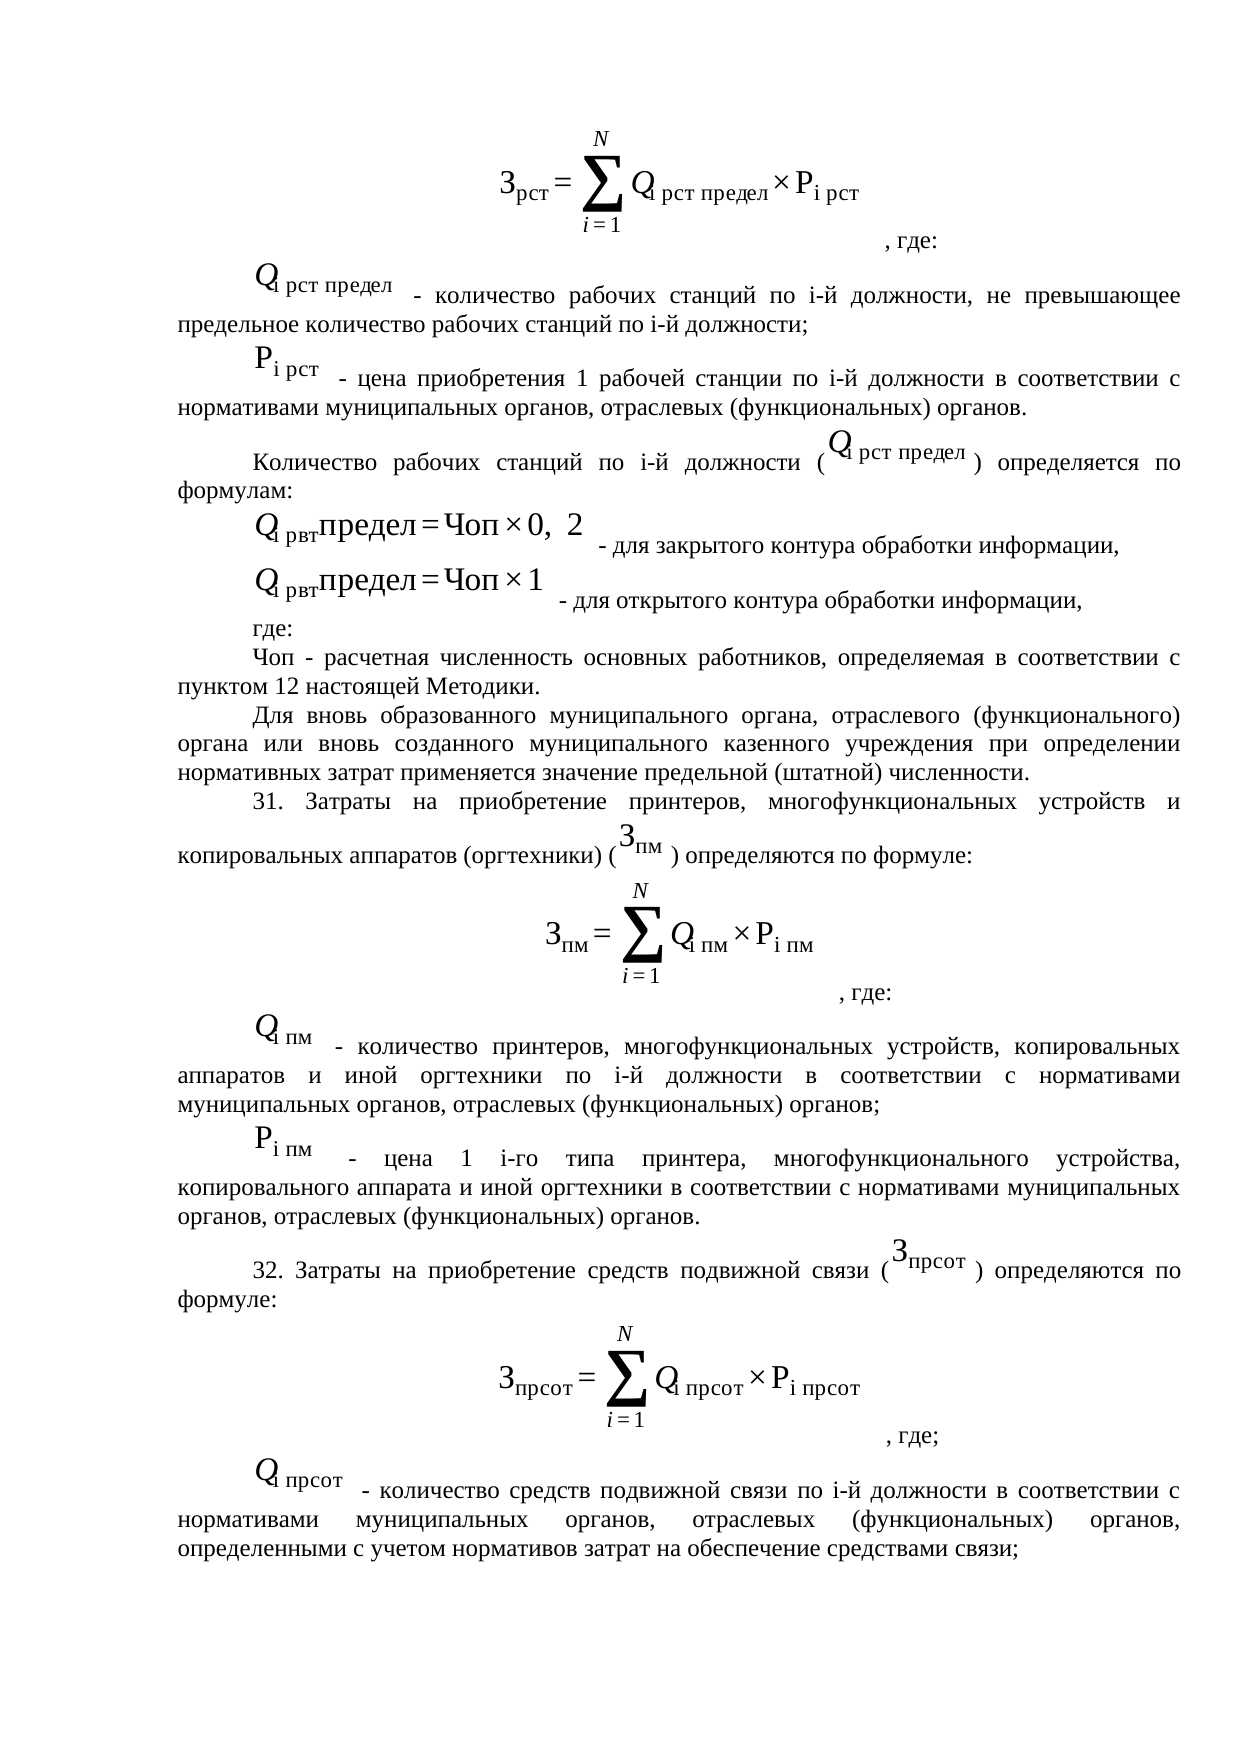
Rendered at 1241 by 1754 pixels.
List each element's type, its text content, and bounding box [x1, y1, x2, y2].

text где: [177, 613, 1181, 642]
text - для открытого контура обработки информации, [177, 559, 1181, 613]
text , где; [177, 1313, 1181, 1449]
text - количество рабочих станций по i-й должности, не превышающее предельное количество рабочих станций по i-й должности; [177, 254, 1181, 338]
text - цена приобретения 1 рабочей станции по i-й должности в соответствии с нормативами муниципальных органов, отраслевых (функциональных) органов. [177, 338, 1181, 421]
text , где: [177, 118, 1181, 254]
text Для вновь образованного муниципального органа, отраслевого (функционального) органа или вновь созданного муниципального казенного учреждения при определении нормативных затрат применяется значение предельной (штатной) численности. [177, 700, 1181, 786]
text Чоп - расчетная численность основных работников, определяемая в соответствии с пунктом 12 настоящей Методики. [177, 642, 1181, 700]
text Количество рабочих станций по i-й должности () определяется по формулам: [177, 421, 1181, 504]
text , где: [177, 869, 1181, 1006]
text 32. Затраты на приобретение средств подвижной связи () определяются по формуле: [177, 1230, 1181, 1313]
text - цена 1 i-го типа принтера, многофункционального устройства, копировального аппарата и иной оргтехники в соответствии с нормативами муниципальных органов, отраслевых (функциональных) органов. [177, 1118, 1181, 1230]
text 31. Затраты на приобретение принтеров, многофункциональных устройств и копировальных аппаратов (оргтехники) () определяются по формуле: [177, 786, 1181, 869]
text - для закрытого контура обработки информации, [177, 504, 1181, 559]
text - количество принтеров, многофункциональных устройств, копировальных аппаратов и иной оргтехники по i-й должности в соответствии с нормативами муниципальных органов, отраслевых (функциональных) органов; [177, 1006, 1181, 1118]
text - количество средств подвижной связи по i-й должности в соответствии с нормативами муниципальных органов, отраслевых (функциональных) органов, определенными с учетом нормативов затрат на обеспечение средствами связи; [177, 1449, 1181, 1561]
